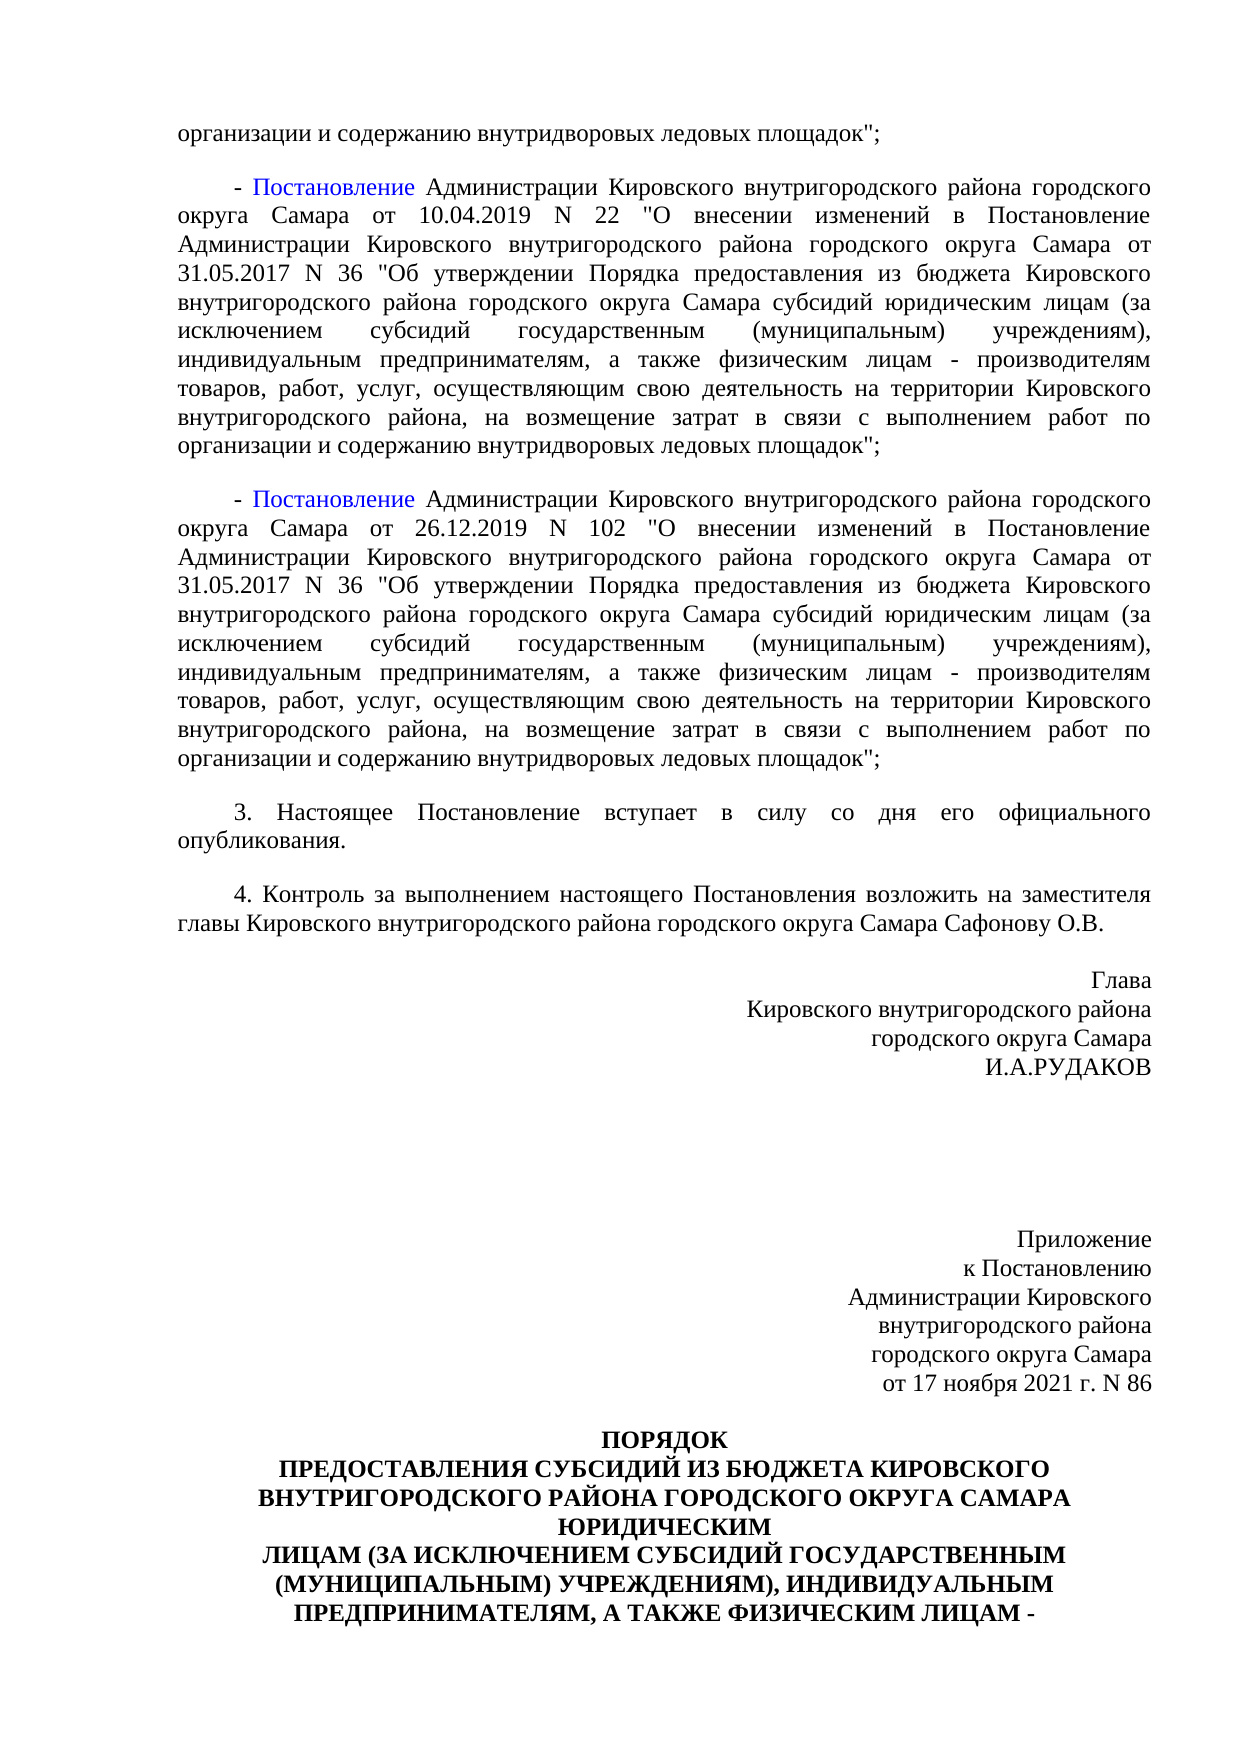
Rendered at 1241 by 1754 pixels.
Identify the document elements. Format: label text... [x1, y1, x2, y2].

text 4. Контроль за выполнением настоящего Постановления возложить на заместителя главы Кировского внутригородского района городского округа Самара Сафонову О.В. [177, 879, 1152, 937]
text 3. Настоящее Постановление вступает в силу со дня его официального опубликования. [177, 797, 1152, 854]
text от 17 ноября 2021 г. N 86 [177, 1368, 1152, 1397]
text Кировского внутригородского района [177, 994, 1152, 1023]
text городского округа Самара [177, 1339, 1152, 1368]
text И.А.РУДАКОВ [177, 1052, 1152, 1081]
title ПРЕДОСТАВЛЕНИЯ СУБСИДИЙ ИЗ БЮДЖЕТА КИРОВСКОГО [177, 1454, 1152, 1483]
title ВНУТРИГОРОДСКОГО РАЙОНА ГОРОДСКОГО ОКРУГА САМАРА ЮРИДИЧЕСКИМ [177, 1483, 1152, 1541]
title ПОРЯДОК [177, 1426, 1152, 1454]
text - Постановление Администрации Кировского внутригородского района городского округа Самара от 10.04.2019 N 22 "О внесении изменений в Постановление Администрации Кировского внутригородского района городского округа Самара от 31.05.2017 N 36 "Об утверждении Порядка предоставления из бюджета Кировского внутригородского района городского округа Самара субсидий юридическим лицам (за исключением субсидий государственным (муниципальным) учреждениям), индивидуальным предпринимателям, а также физическим лицам - производителям товаров, работ, услуг, осуществляющим свою деятельность на территории Кировского внутригородского района, на возмещение затрат в связи с выполнением работ по организации и содержанию внутридворовых ледовых площадок"; [177, 172, 1152, 459]
text городского округа Самара [177, 1023, 1152, 1052]
text внутригородского района [177, 1311, 1152, 1339]
text - Постановление Администрации Кировского внутригородского района городского округа Самара от 26.12.2019 N 102 "О внесении изменений в Постановление Администрации Кировского внутригородского района городского округа Самара от 31.05.2017 N 36 "Об утверждении Порядка предоставления из бюджета Кировского внутригородского района городского округа Самара субсидий юридическим лицам (за исключением субсидий государственным (муниципальным) учреждениям), индивидуальным предпринимателям, а также физическим лицам - производителям товаров, работ, услуг, осуществляющим свою деятельность на территории Кировского внутригородского района, на возмещение затрат в связи с выполнением работ по организации и содержанию внутридворовых ледовых площадок"; [177, 484, 1152, 772]
text Глава [177, 966, 1152, 994]
text Администрации Кировского [177, 1282, 1152, 1311]
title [177, 1598, 1152, 1627]
text к Постановлению [177, 1253, 1152, 1282]
text Приложение [177, 1224, 1152, 1253]
title (МУНИЦИПАЛЬНЫМ) УЧРЕЖДЕНИЯМ), ИНДИВИДУАЛЬНЫМ [177, 1569, 1152, 1598]
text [177, 118, 1152, 147]
title ЛИЦАМ (ЗА ИСКЛЮЧЕНИЕМ СУБСИДИЙ ГОСУДАРСТВЕННЫМ [177, 1541, 1152, 1569]
